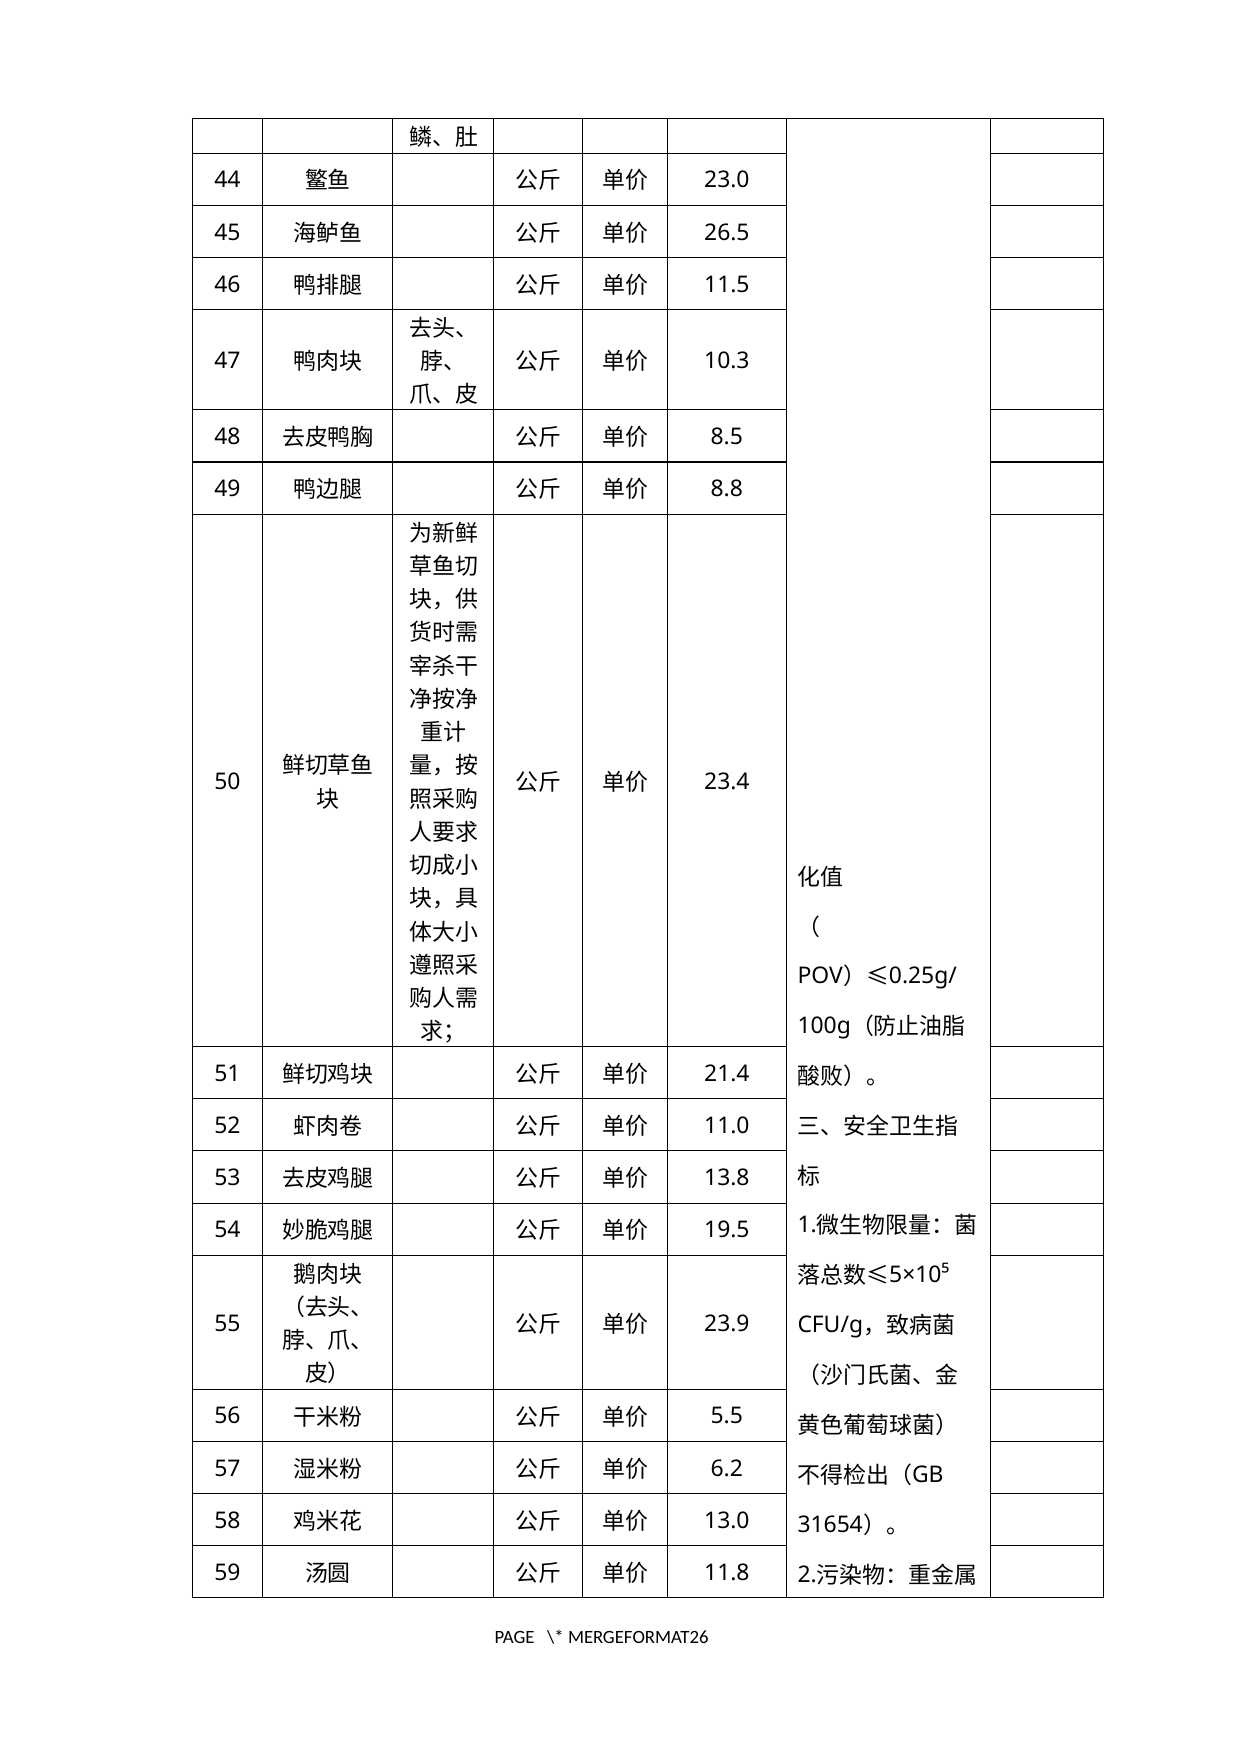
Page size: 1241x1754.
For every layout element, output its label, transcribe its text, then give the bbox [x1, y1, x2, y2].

table_cell 干米粉 [263, 1390, 392, 1441]
table_cell 去头、尾、鳞、肚 [393, 119, 493, 152]
table_cell 虾肉卷 [263, 1099, 392, 1150]
table_cell [991, 1494, 1103, 1545]
table_cell 23.8 [668, 119, 786, 152]
table_cell 公斤 [494, 310, 582, 409]
table_cell [991, 1099, 1103, 1150]
table_cell 单价 [583, 206, 667, 257]
table_cell [393, 410, 493, 461]
table_cell 50 [193, 515, 262, 1046]
table_cell 47 [193, 310, 262, 409]
table_cell [991, 1204, 1103, 1254]
table_cell [991, 258, 1103, 309]
table_cell 鹅肉块（去头、脖、爪、皮） [263, 1256, 392, 1388]
table_cell 公斤 [494, 258, 582, 309]
table_cell 单价 [583, 1099, 667, 1150]
table_cell 19.5 [668, 1204, 786, 1254]
table_cell 鲜切鸡块 [263, 1047, 392, 1098]
table_cell [393, 206, 493, 257]
table_cell 8.8 [668, 463, 786, 513]
table_cell 单价 [583, 1256, 667, 1388]
table_cell 带鱼段 [263, 119, 392, 152]
table_cell 52 [193, 1099, 262, 1150]
table_cell [991, 1442, 1103, 1493]
table_cell 44 [193, 154, 262, 204]
table_cell 49 [193, 463, 262, 513]
table_cell 公斤 [494, 119, 582, 152]
table_cell 公斤 [494, 515, 582, 1046]
table_cell 54 [193, 1204, 262, 1254]
table_cell 6.2 [668, 1442, 786, 1493]
table_cell 21.4 [668, 1047, 786, 1098]
table_cell [991, 1151, 1103, 1202]
table_cell [393, 1256, 493, 1388]
table_cell [393, 1099, 493, 1150]
table_cell 单价 [583, 1390, 667, 1441]
table_cell 公斤 [494, 1151, 582, 1202]
table_cell [393, 1442, 493, 1493]
table_cell [393, 1494, 493, 1545]
table_cell 53 [193, 1151, 262, 1202]
table_cell 公斤 [494, 206, 582, 257]
table_cell [393, 1390, 493, 1441]
table_cell 51 [193, 1047, 262, 1098]
table_cell 单价 [583, 1442, 667, 1493]
table_cell 43 [193, 119, 262, 152]
table_cell 26.5 [668, 206, 786, 257]
table_cell 公斤 [494, 1204, 582, 1254]
table_cell 公斤 [494, 1442, 582, 1493]
table_cell 鲜切草鱼块 [263, 515, 392, 1046]
table_cell 湿米粉 [263, 1442, 392, 1493]
table_cell 48 [193, 410, 262, 461]
table_cell [991, 1047, 1103, 1098]
table_cell 鳘鱼 [263, 154, 392, 204]
table_cell 汤圆 [263, 1546, 392, 1597]
table_cell 11.8 [668, 1546, 786, 1597]
table_cell [991, 154, 1103, 204]
table_cell 单价 [583, 1151, 667, 1202]
table_cell [991, 206, 1103, 257]
table_cell 公斤 [494, 1099, 582, 1150]
table_cell [991, 463, 1103, 513]
table_cell [991, 310, 1103, 409]
table_cell 11.0 [668, 1099, 786, 1150]
table_cell 公斤 [494, 1546, 582, 1597]
table_cell [991, 119, 1103, 152]
table_cell 13.8 [668, 1151, 786, 1202]
table_cell 57 [193, 1442, 262, 1493]
table_cell [393, 1204, 493, 1254]
table_cell 23.0 [668, 154, 786, 204]
table_cell [991, 410, 1103, 461]
table_cell [991, 1546, 1103, 1597]
table_cell 单价 [583, 515, 667, 1046]
table_cell [393, 1047, 493, 1098]
table_cell 单价 [583, 310, 667, 409]
table_cell 公斤 [494, 1390, 582, 1441]
table_cell 56 [193, 1390, 262, 1441]
table_cell 46 [193, 258, 262, 309]
table_cell [393, 1546, 493, 1597]
table_cell 公斤 [494, 1256, 582, 1388]
table_cell 23.9 [668, 1256, 786, 1388]
table_cell [991, 1390, 1103, 1441]
table_cell 单价 [583, 154, 667, 204]
table_cell [991, 1256, 1103, 1388]
table_cell 58 [193, 1494, 262, 1545]
table_cell 单价 [583, 258, 667, 309]
table_cell 单价 [583, 410, 667, 461]
table_cell 去皮鸡腿 [263, 1151, 392, 1202]
table_cell 13.0 [668, 1494, 786, 1545]
table_cell [393, 258, 493, 309]
table_cell 公斤 [494, 463, 582, 513]
table_cell [991, 515, 1103, 1046]
table_cell 为新鲜草鱼切块，供货时需宰杀干净按净重计量，按照采购人要求切成小块，具体大小遵照采购人需求； [393, 515, 493, 1046]
table_cell [393, 463, 493, 513]
table_cell 海鲈鱼 [263, 206, 392, 257]
table_cell 去头、脖、爪、皮 [393, 310, 493, 409]
table_cell 23.4 [668, 515, 786, 1046]
table_cell [393, 1151, 493, 1202]
table_cell 单价 [583, 1047, 667, 1098]
table_cell 公斤 [494, 154, 582, 204]
table_cell 公斤 [494, 1047, 582, 1098]
table_cell 45 [193, 206, 262, 257]
table_cell 单价 [583, 463, 667, 513]
table_cell 11.5 [668, 258, 786, 309]
table_cell 去皮鸭胸 [263, 410, 392, 461]
table_cell [393, 154, 493, 204]
table_cell 公斤 [494, 1494, 582, 1545]
table_cell 10.3 [668, 310, 786, 409]
table_cell 单价 [583, 119, 667, 152]
table_cell 单价 [583, 1494, 667, 1545]
table_cell 55 [193, 1256, 262, 1388]
table_cell 5.5 [668, 1390, 786, 1441]
table_cell 公斤 [494, 410, 582, 461]
table_cell 59 [193, 1546, 262, 1597]
table_cell 鸡米花 [263, 1494, 392, 1545]
table_cell 妙脆鸡腿 [263, 1204, 392, 1254]
table_cell 单价 [583, 1546, 667, 1597]
table_cell 8.5 [668, 410, 786, 461]
table_cell 单价 [583, 1204, 667, 1254]
table_cell 鸭肉块 [263, 310, 392, 409]
table_cell 鸭边腿 [263, 463, 392, 513]
table_cell 鸭排腿 [263, 258, 392, 309]
